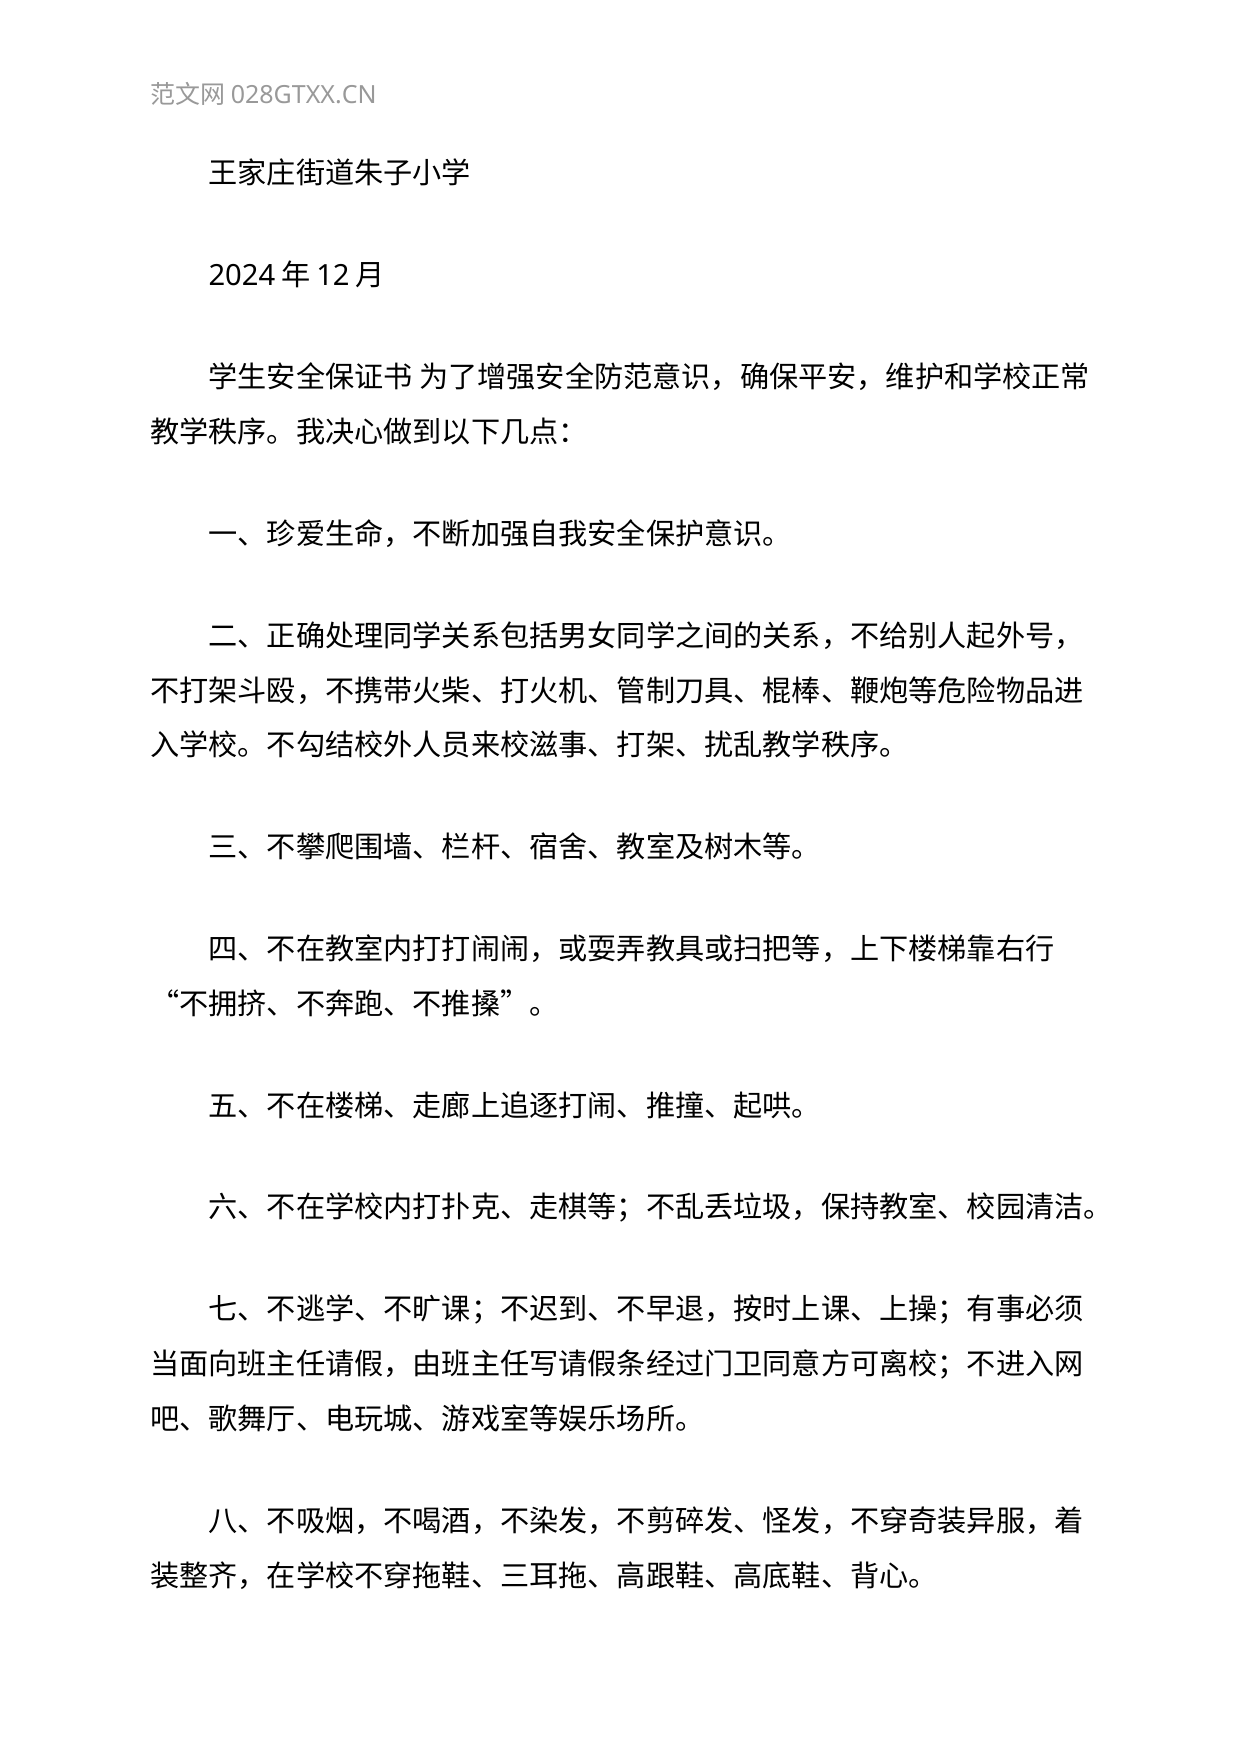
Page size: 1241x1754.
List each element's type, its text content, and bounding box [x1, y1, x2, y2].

text 五、不在楼梯、走廊上追逐打闹、推撞、起哄。 [150, 1082, 1090, 1124]
text 四、不在教室内打打闹闹，或耍弄教具或扫把等，上下楼梯靠右行“不拥挤、不奔跑、不推搡”。 [150, 926, 1090, 1023]
text 八、不吸烟，不喝酒，不染发，不剪碎发、怪发，不穿奇装异服，着装整齐，在学校不穿拖鞋、三耳拖、高跟鞋、高底鞋、背心。 [150, 1497, 1090, 1594]
text 七、不逃学、不旷课；不迟到、不早退，按时上课、上操；有事必须当面向班主任请假，由班主任写请假条经过门卫同意方可离校；不进入网吧、歌舞厅、电玩城、游戏室等娱乐场所。 [150, 1286, 1090, 1438]
text 六、不在学校内打扑克、走棋等；不乱丢垃圾，保持教室、校园清洁。 [150, 1184, 1090, 1226]
text 一、珍爱生命，不断加强自我安全保护意识。 [150, 510, 1090, 553]
text 二、正确处理同学关系包括男女同学之间的关系，不给别人起外号，不打架斗殴，不携带火柴、打火机、管制刀具、棍棒、鞭炮等危险物品进入学校。不勾结校外人员来校滋事、打架、扰乱教学秩序。 [150, 612, 1090, 764]
text 三、不攀爬围墙、栏杆、宿舍、教室及树木等。 [150, 824, 1090, 866]
text 学生安全保证书 为了增强安全防范意识，确保平安，维护和学校正常教学秩序。我决心做到以下几点： [150, 354, 1090, 451]
text 2024年12月 [150, 252, 1090, 294]
text 王家庄街道朱子小学 [150, 150, 1090, 192]
